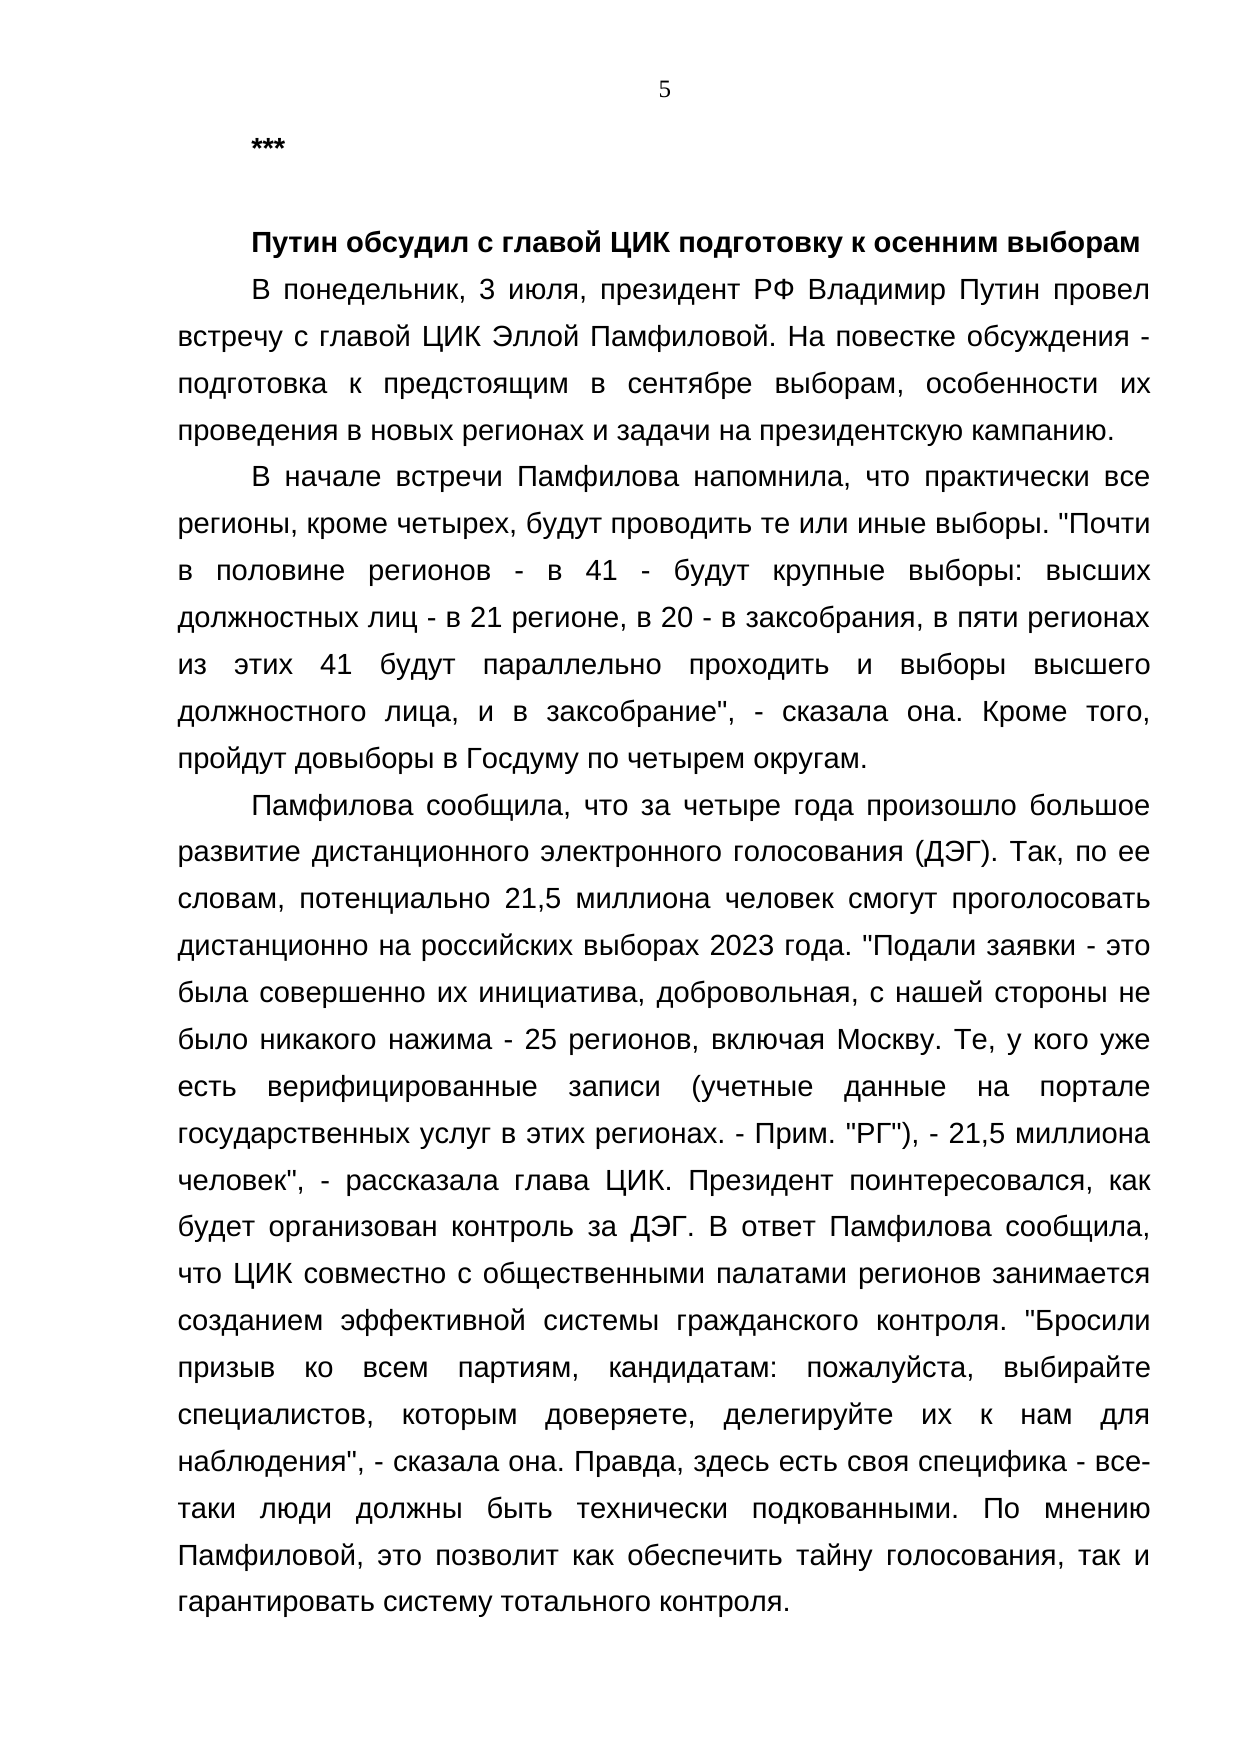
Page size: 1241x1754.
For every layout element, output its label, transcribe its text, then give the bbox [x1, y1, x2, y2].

text В понедельник, 3 июля, президент РФ Владимир Путин провел встречу с главой ЦИК Эллой Памфиловой. На повестке обсуждения - подготовка к предстоящим в сентябре выборам, особенности их проведения в новых регионах и задачи на президентскую кампанию. [177, 272, 1152, 446]
text Памфилова сообщила, что за четыре года произошло большое развитие дистанционного электронного голосования (ДЭГ). Так, по ее словам, потенциально 21,5 миллиона человек смогут проголосовать дистанционно на российских выборах 2023 года. "Подали заявки - это была совершенно их инициатива, добровольная, с нашей стороны не было никакого нажима - 25 регионов, включая Москву. Те, у кого уже есть верифицированные записи (учетные данные на портале государственных услуг в этих регионах. - Прим. "РГ"), - 21,5 миллиона человек", - рассказала глава ЦИК. Президент поинтересовался, как будет организован контроль за ДЭГ. В ответ Памфилова сообщила, что ЦИК совместно с общественными палатами регионов занимается созданием эффективной системы гражданского контроля. "Бросили призыв ко всем партиям, кандидатам: пожалуйста, выбирайте специалистов, которым доверяете, делегируйте их к нам для наблюдения", - сказала она. Правда, здесь есть своя специфика - все-таки люди должны быть технически подкованными. По мнению Памфиловой, это позволит как обеспечить тайну голосования, так и гарантировать систему тотального контроля. [177, 787, 1152, 1618]
text В начале встречи Памфилова напомнила, что практически все регионы, кроме четырех, будут проводить те или иные выборы. "Почти в половине регионов - в 41 - будут крупные выборы: высших должностных лиц - в 21 регионе, в 20 - в заксобрания, в пяти регионах из этих 41 будут параллельно проходить и выборы высшего должностного лица, и в заксобрание", - сказала она. Кроме того, пройдут довыборы в Госдуму по четырем округам. [177, 459, 1152, 774]
text *** [177, 131, 1152, 165]
text Путин обсудил с главой ЦИК подготовку к осенним выборам [177, 225, 1152, 258]
